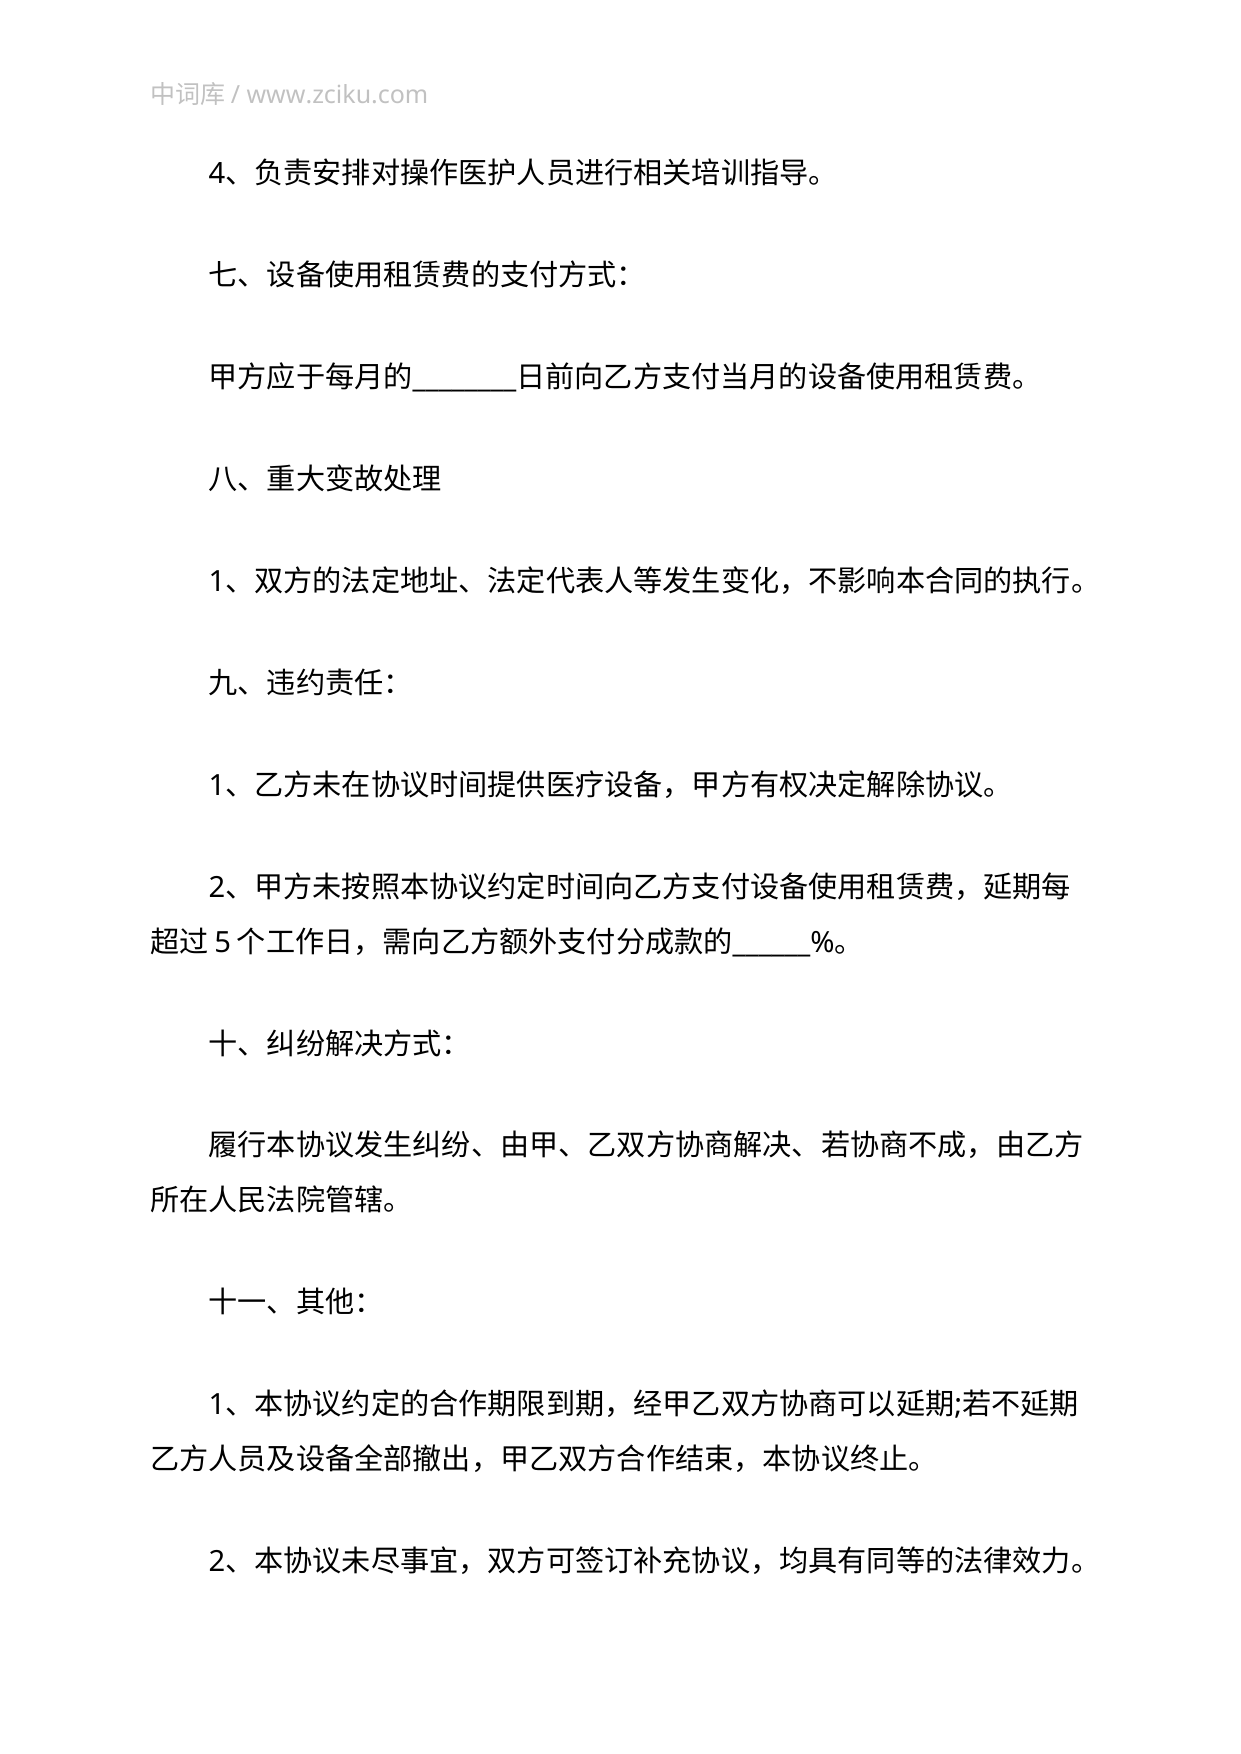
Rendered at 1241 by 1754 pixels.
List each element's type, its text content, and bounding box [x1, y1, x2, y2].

text 2、本协议未尽事宜，双方可签订补充协议，均具有同等的法律效力。 [150, 1537, 1090, 1579]
text 1、双方的法定地址、法定代表人等发生变化，不影响本合同的执行。 [150, 557, 1090, 600]
text 1、乙方未在协议时间提供医疗设备，甲方有权决定解除协议。 [150, 761, 1090, 804]
text 履行本协议发生纠纷、由甲、乙双方协商解决、若协商不成，由乙方所在人民法院管辖。 [150, 1122, 1090, 1219]
text 十一、其他： [150, 1279, 1090, 1321]
text 甲方应于每月的________日前向乙方支付当月的设备使用租赁费。 [150, 354, 1090, 396]
text 八、重大变故处理 [150, 456, 1090, 498]
text 2、甲方未按照本协议约定时间向乙方支付设备使用租赁费，延期每超过5个工作日，需向乙方额外支付分成款的______%。 [150, 863, 1090, 961]
text 十、纠纷解决方式： [150, 1020, 1090, 1062]
text 4、负责安排对操作医护人员进行相关培训指导。 [150, 150, 1090, 192]
text 七、设备使用租赁费的支付方式： [150, 252, 1090, 294]
text 九、违约责任： [150, 659, 1090, 702]
text 1、本协议约定的合作期限到期，经甲乙双方协商可以延期;若不延期乙方人员及设备全部撤出，甲乙双方合作结束，本协议终止。 [150, 1380, 1090, 1478]
